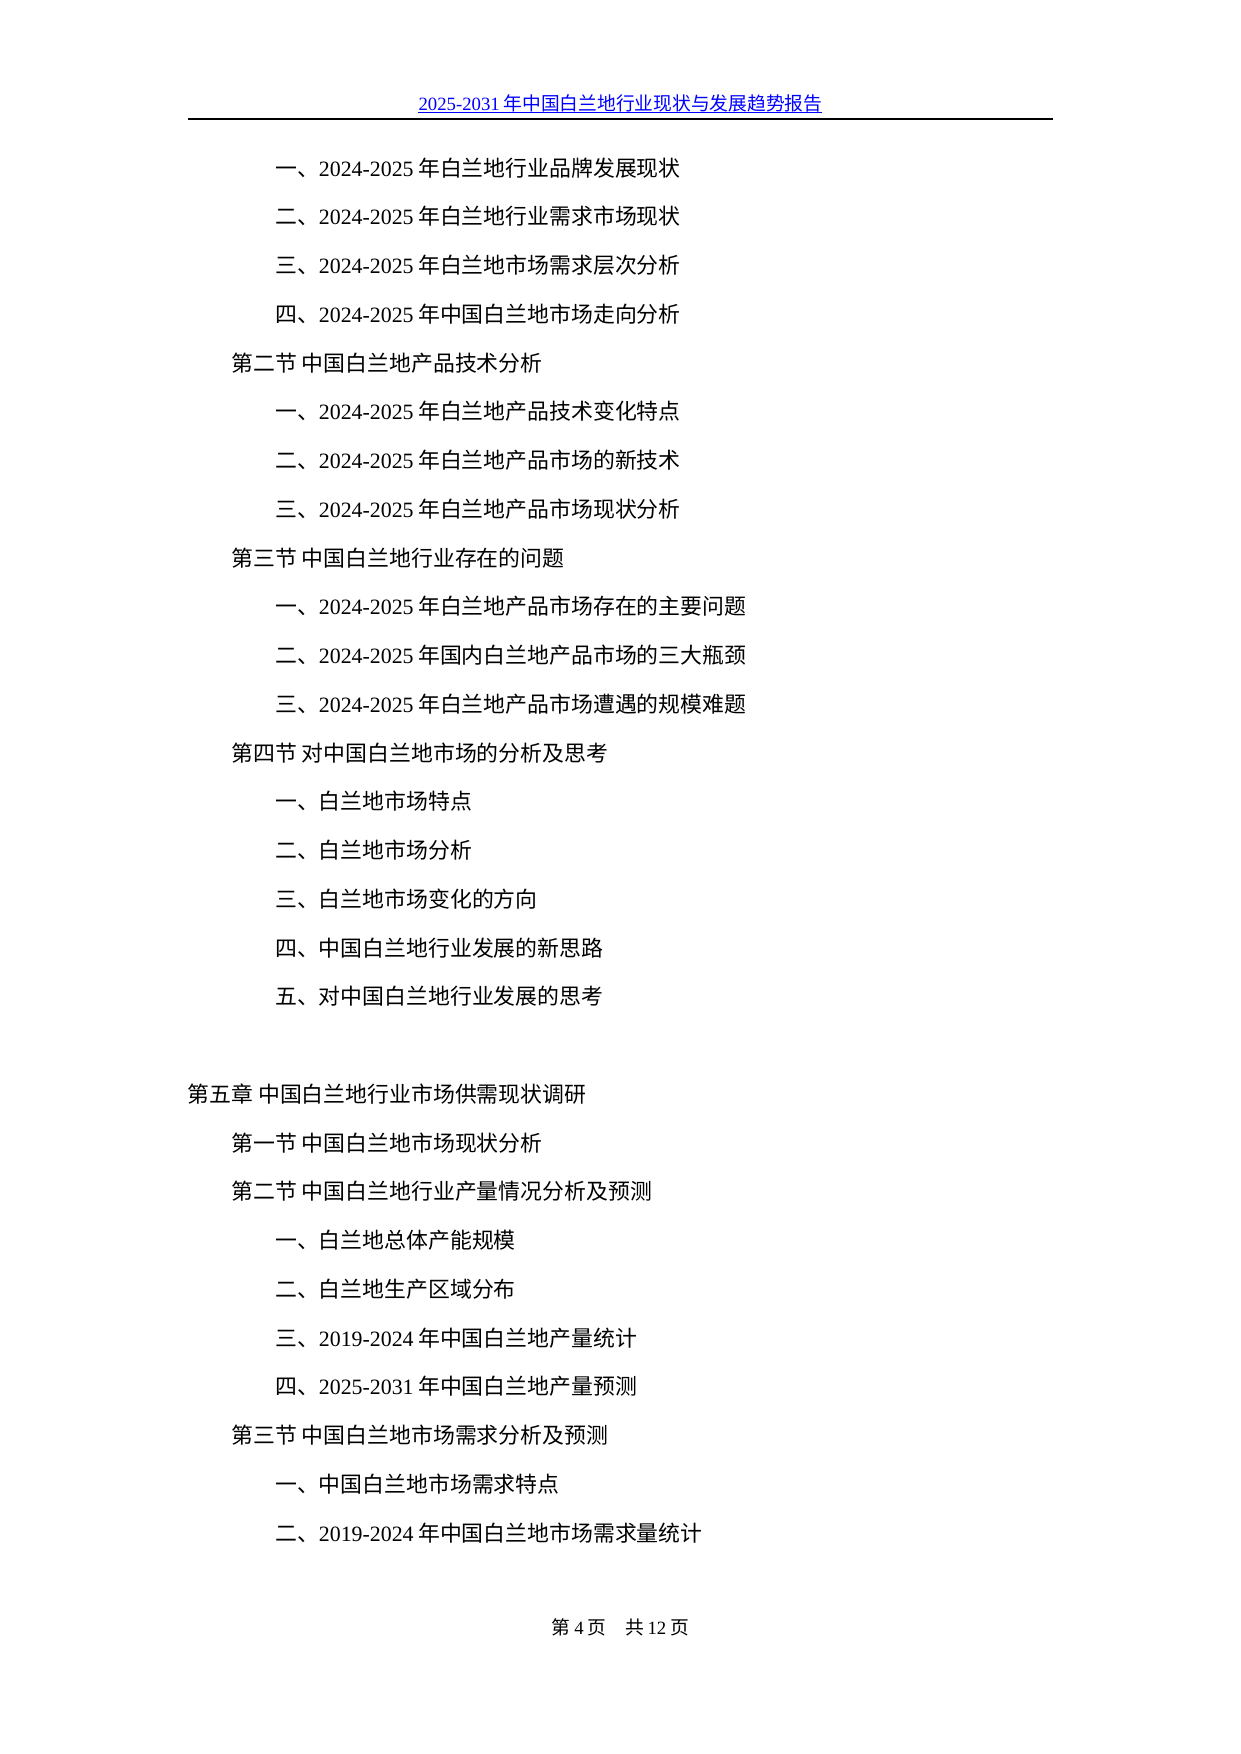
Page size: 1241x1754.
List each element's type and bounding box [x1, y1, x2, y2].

text [187, 150, 1053, 1548]
